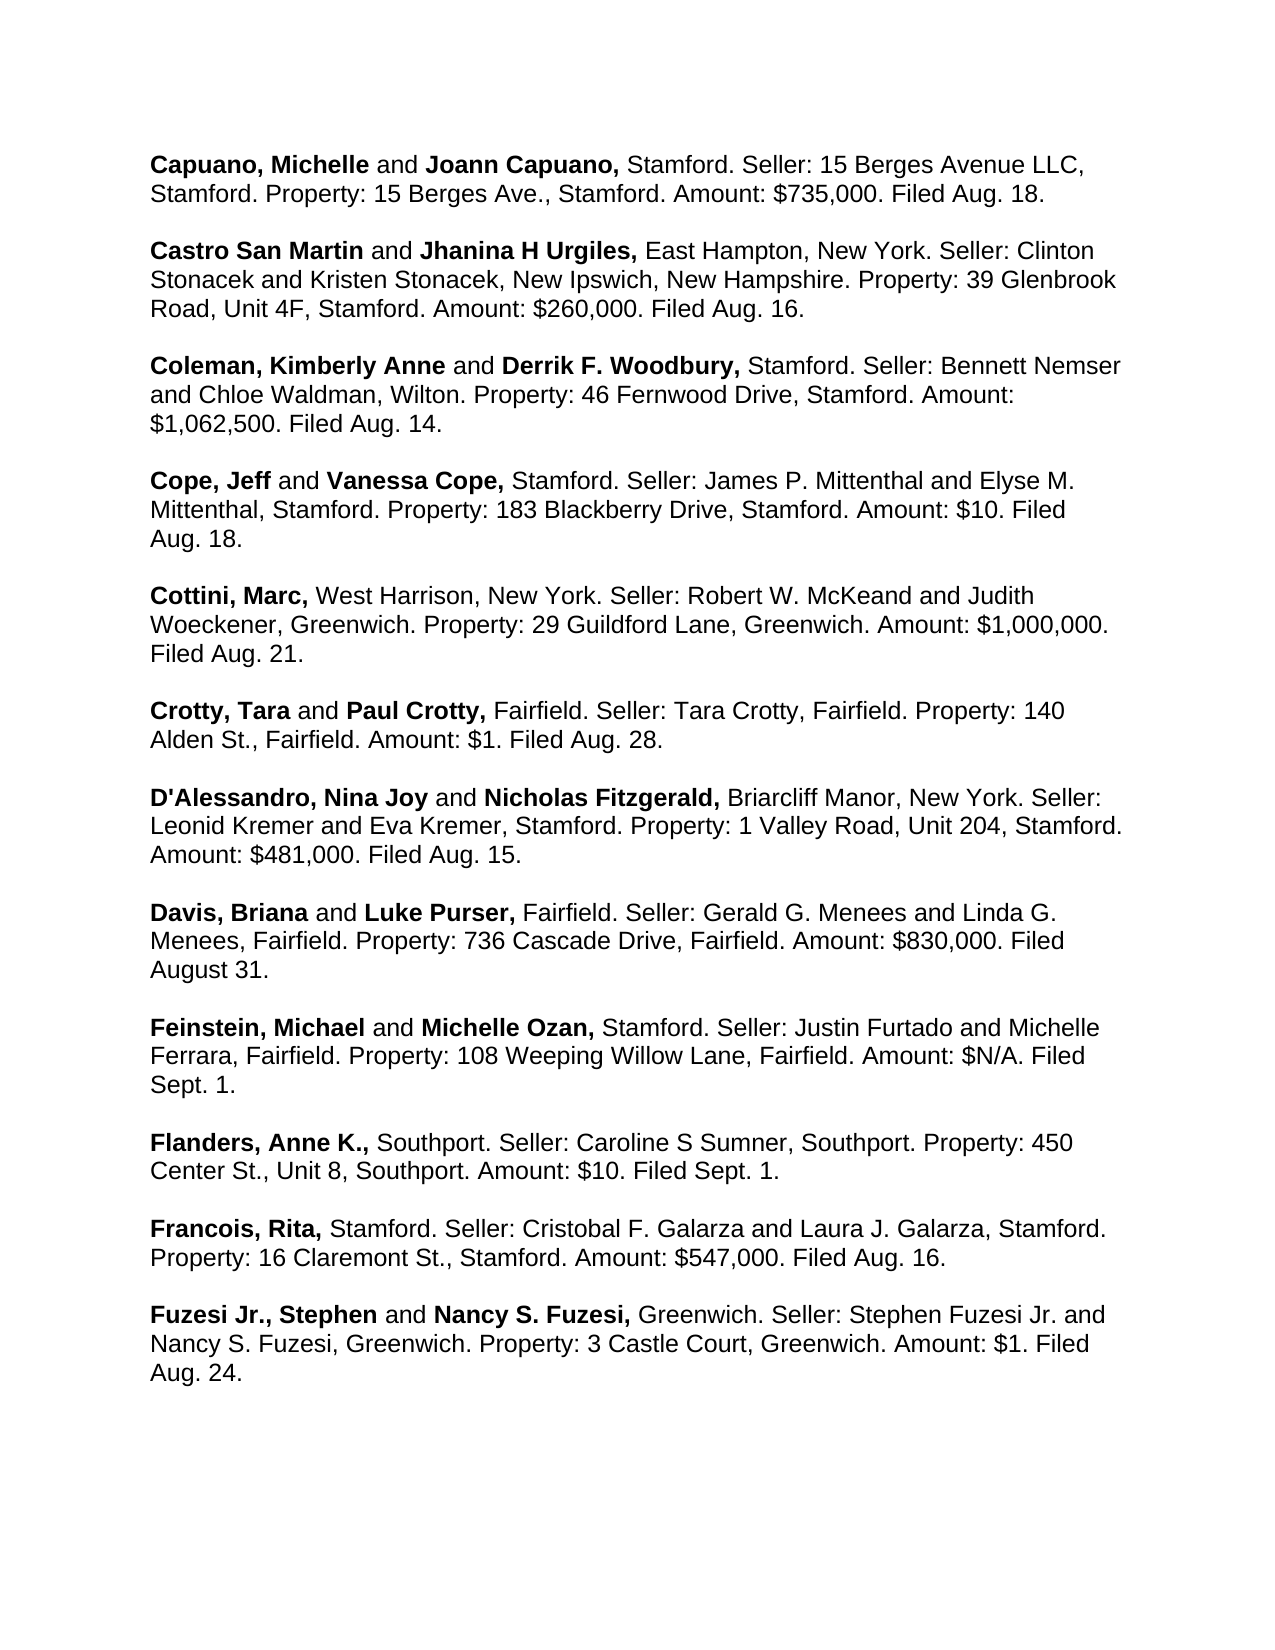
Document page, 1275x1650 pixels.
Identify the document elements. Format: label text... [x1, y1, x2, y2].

text Feinstein, Michael and Michelle Ozan, Stamford. Seller: Justin Furtado and Michelle Ferrara, Fairfield. Property: 108 Weeping Willow Lane, Fairfield. Amount: $N/A. Filed Sept. 1. [150, 1012, 1125, 1099]
text Cope, Jeff and Vanessa Cope, Stamford. Seller: James P. Mittenthal and Elyse M. Mittenthal, Stamford. Property: 183 Blackberry Drive, Stamford. Amount: $10. Filed Aug. 18. [150, 466, 1125, 552]
text Fuzesi Jr., Stephen and Nancy S. Fuzesi, Greenwich. Seller: Stephen Fuzesi Jr. and Nancy S. Fuzesi, Greenwich. Property: 3 Castle Court, Greenwich. Amount: $1. Filed Aug. 24. [150, 1300, 1125, 1386]
text D'Alessandro, Nina Joy and Nicholas Fitzgerald, Briarcliff Manor, New York. Seller: Leonid Kremer and Eva Kremer, Stamford. Property: 1 Valley Road, Unit 204, Stamford. Amount: $481,000. Filed Aug. 15. [150, 782, 1125, 869]
text Francois, Rita, Stamford. Seller: Cristobal F. Galarza and Laura J. Galarza, Stamford. Property: 16 Claremont St., Stamford. Amount: $547,000. Filed Aug. 16. [150, 1214, 1125, 1271]
text Crotty, Tara and Paul Crotty, Fairfield. Seller: Tara Crotty, Fairfield. Property: 140 Alden St., Fairfield. Amount: $1. Filed Aug. 28. [150, 696, 1125, 754]
text Flanders, Anne K., Southport. Seller: Caroline S Sumner, Southport. Property: 450 Center St., Unit 8, Southport. Amount: $10. Filed Sept. 1. [150, 1127, 1125, 1185]
text Cottini, Marc, West Harrison, New York. Seller: Robert W. McKeand and Judith Woeckener, Greenwich. Property: 29 Guildford Lane, Greenwich. Amount: $1,000,000. Filed Aug. 21. [150, 581, 1125, 667]
text Capuano, Michelle and Joann Capuano, Stamford. Seller: 15 Berges Avenue LLC, Stamford. Property: 15 Berges Ave., Stamford. Amount: $735,000. Filed Aug. 18. [150, 150, 1125, 207]
text Castro San Martin and Jhanina H Urgiles, East Hampton, New York. Seller: Clinton Stonacek and Kristen Stonacek, New Ipswich, New Hampshire. Property: 39 Glenbrook Road, Unit 4F, Stamford. Amount: $260,000. Filed Aug. 16. [150, 236, 1125, 322]
text Davis, Briana and Luke Purser, Fairfield. Seller: Gerald G. Menees and Linda G. Menees, Fairfield. Property: 736 Cascade Drive, Fairfield. Amount: $830,000. Filed August 31. [150, 897, 1125, 984]
text Coleman, Kimberly Anne and Derrik F. Woodbury, Stamford. Seller: Bennett Nemser and Chloe Waldman, Wilton. Property: 46 Fernwood Drive, Stamford. Amount: $1,062,500. Filed Aug. 14. [150, 351, 1125, 437]
